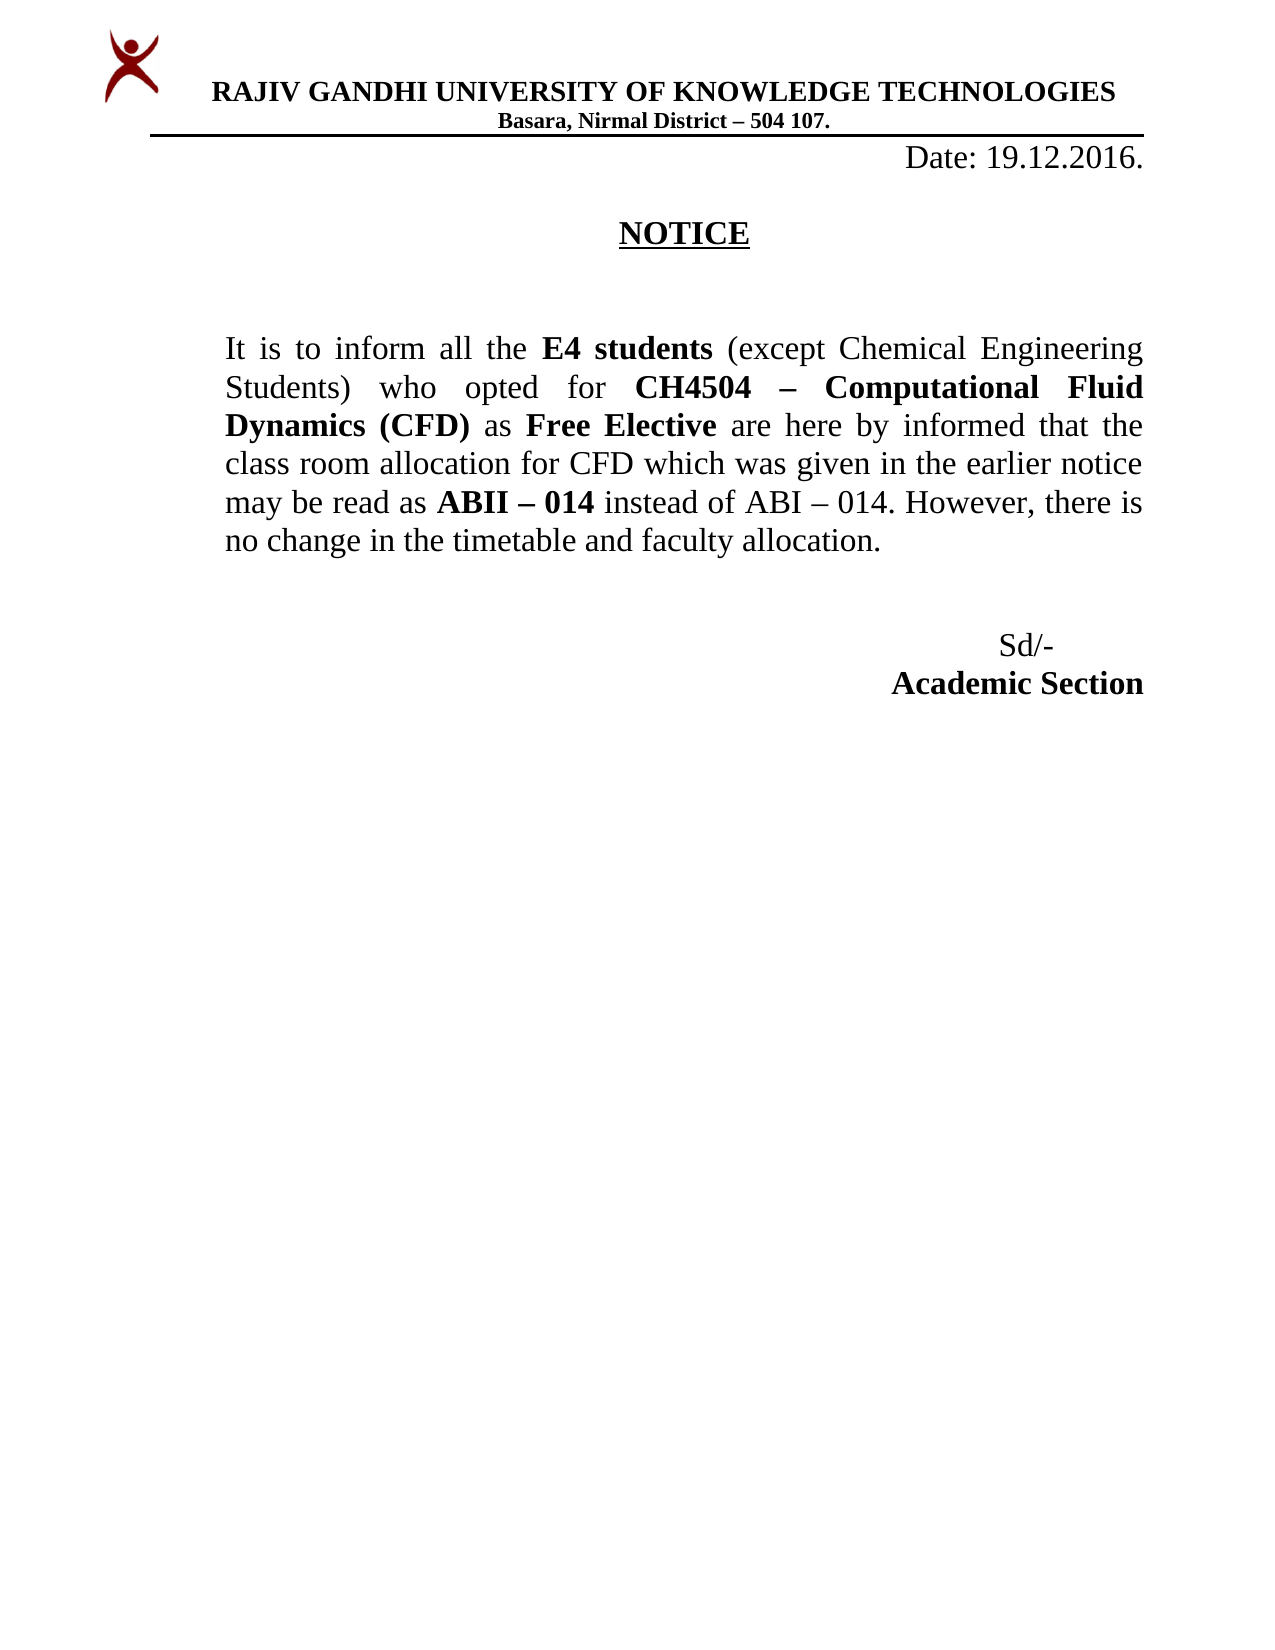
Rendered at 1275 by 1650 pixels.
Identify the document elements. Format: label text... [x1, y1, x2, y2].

text Basara, Nirmal District – 504 107. [150, 107, 1144, 134]
picture [99, 23, 166, 124]
list Academic Section [225, 663, 1144, 702]
list Date: 19.12.2016. [150, 137, 1144, 175]
list NOTICE [225, 213, 1144, 252]
list Sd/- [225, 625, 1144, 663]
text RAJIV GANDHI UNIVERSITY OF KNOWLEDGE TECHNOLOGIES [166, 74, 1144, 107]
list It is to inform all the E4 students (except Chemical Engineering Students) who opted for CH4504 – Computational Fluid Dynamics (CFD) as Free Elective are here by informed that the class room allocation for CFD which was given in the earlier notice may be read as ABII – 014 instead of ABI – 014. However, there is no change in the timetable and faculty allocation. [225, 328, 1144, 558]
